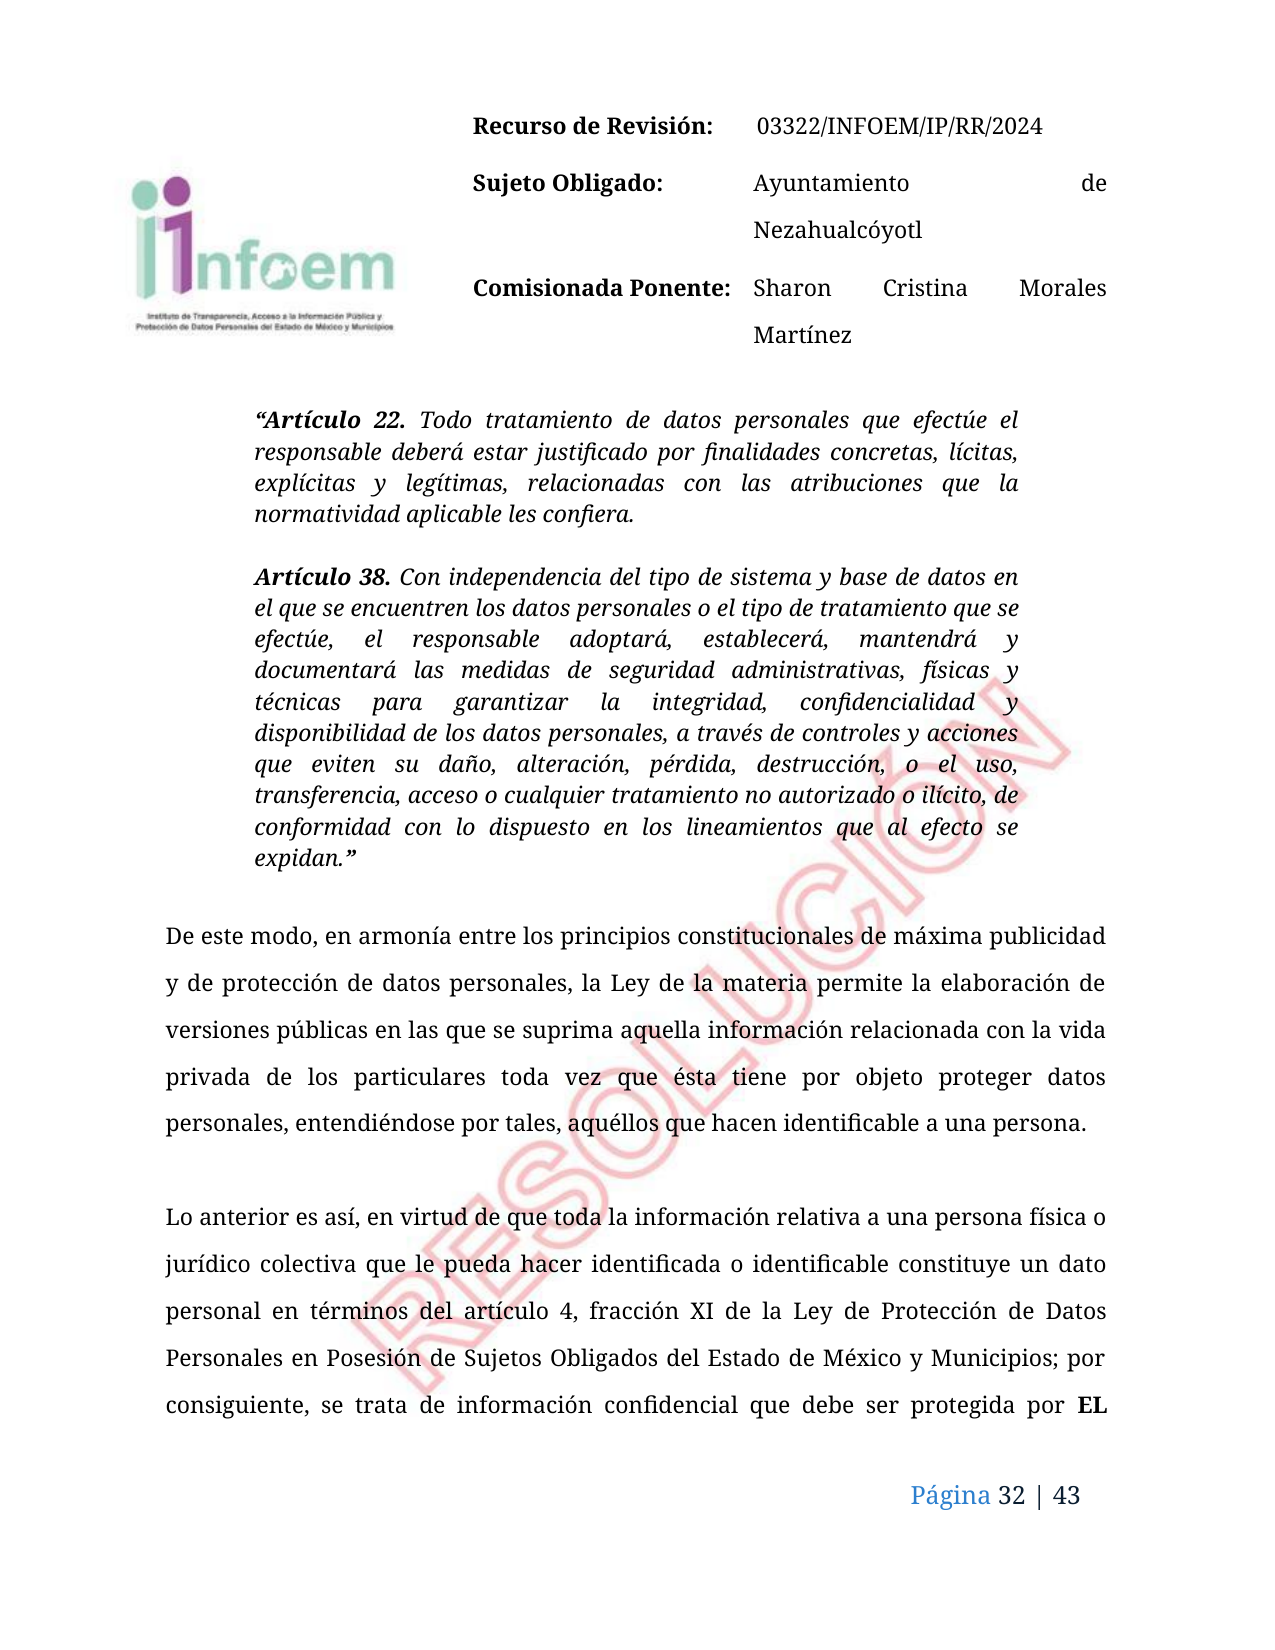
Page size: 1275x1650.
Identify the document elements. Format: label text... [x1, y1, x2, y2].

title “Artículo 22. Todo tratamiento de datos personales que efectúe el responsable deberá estar justificado por finalidades concretas, lícitas, explícitas y legítimas, relacionadas con las atribuciones que la normatividad aplicable les confiera. [254, 404, 1022, 529]
picture [2, 111, 1275, 1650]
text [165, 1201, 1107, 1420]
title Artículo 38. Con independencia del tipo de sistema y base de datos en el que se encuentren los datos personales o el tipo de tratamiento que se efectúe, el responsable adoptará, establecerá, mantendrá y documentará las medidas de seguridad administrativas, físicas y técnicas para garantizar la integridad, confidencialidad y disponibilidad de los datos personales, a través de controles y acciones que eviten su daño, alteración, pérdida, destrucción, o el uso, transferencia, acceso o cualquier tratamiento no autorizado o ilícito, de conformidad con lo dispuesto en los lineamientos que al efecto se expidan.” [254, 561, 1022, 873]
text De este modo, en armonía entre los principios constitucionales de máxima publicidad y de protección de datos personales, la Ley de la materia permite la elaboración de versiones públicas en las que se suprima aquella información relacionada con la vida privada de los particulares toda vez que ésta tiene por objeto proteger datos personales, entendiéndose por tales, aquéllos que hacen identificable a una persona. [165, 920, 1107, 1139]
